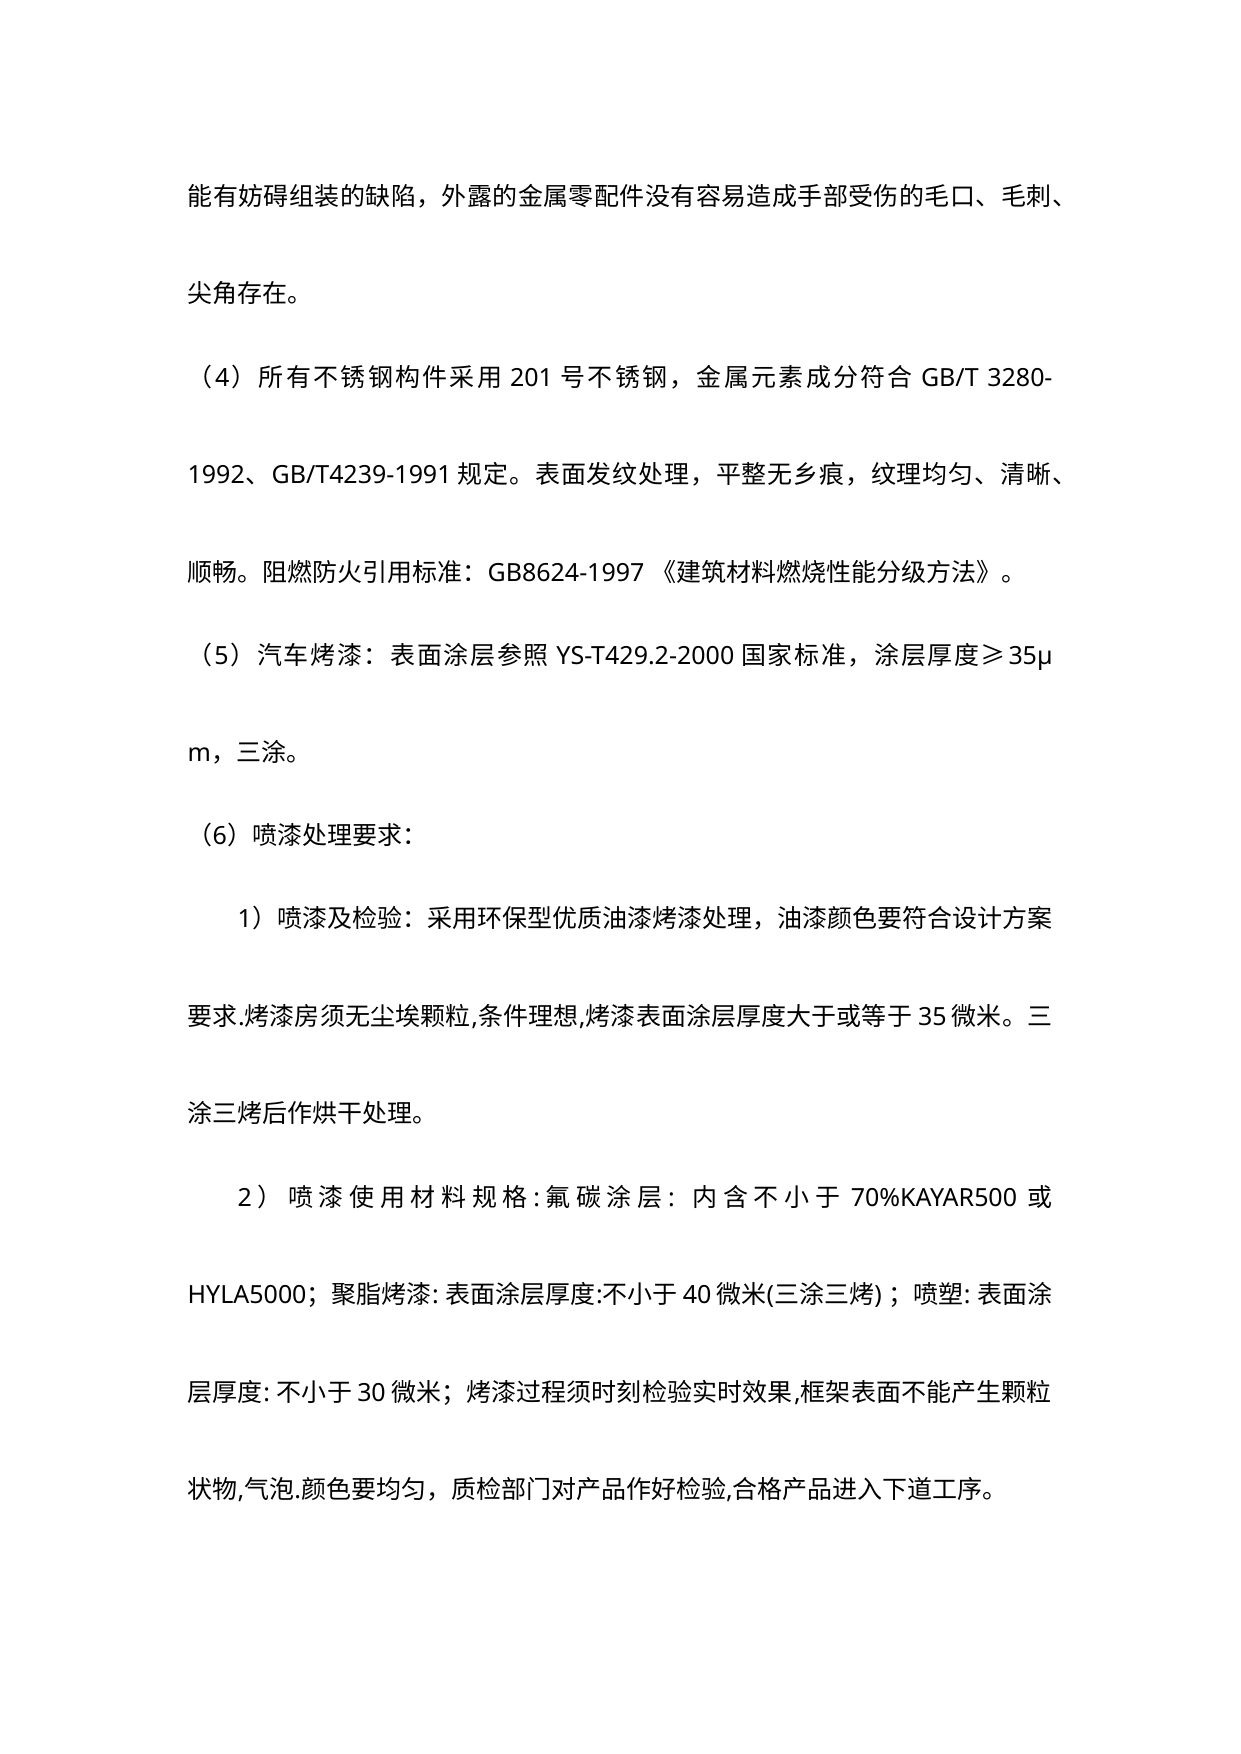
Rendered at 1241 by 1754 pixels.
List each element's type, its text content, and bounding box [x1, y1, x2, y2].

text （6）喷漆处理要求： [187, 801, 1053, 866]
text （4）所有不锈钢构件采用201号不锈钢，金属元素成分符合GB/T 3280-1992、GB/T4239-1991规定。表面发纹处理，平整无乡痕，纹理均匀、清晰、顺畅。阻燃防火引用标准：GB8624-1997 《建筑材料燃烧性能分级方法》。 [187, 343, 1053, 603]
text 2）喷漆使用材料规格:氟碳涂层: 内含不小于70%KAYAR500或HYLA5000；聚脂烤漆: 表面涂层厚度:不小于40微米(三涂三烤) ；喷塑: 表面涂层厚度: 不小于30微米；烤漆过程须时刻检验实时效果,框架表面不能产生颗粒状物,气泡.颜色要均匀，质检部门对产品作好检验,合格产品进入下道工序。 [187, 1163, 1053, 1520]
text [187, 162, 1053, 324]
text 1）喷漆及检验：采用环保型优质油漆烤漆处理，油漆颜色要符合设计方案要求.烤漆房须无尘埃颗粒,条件理想,烤漆表面涂层厚度大于或等于35微米。三涂三烤后作烘干处理。 [187, 884, 1053, 1144]
text （5）汽车烤漆：表面涂层参照YS-T429.2-2000国家标准，涂层厚度≥35μ m，三涂。 [187, 621, 1053, 783]
